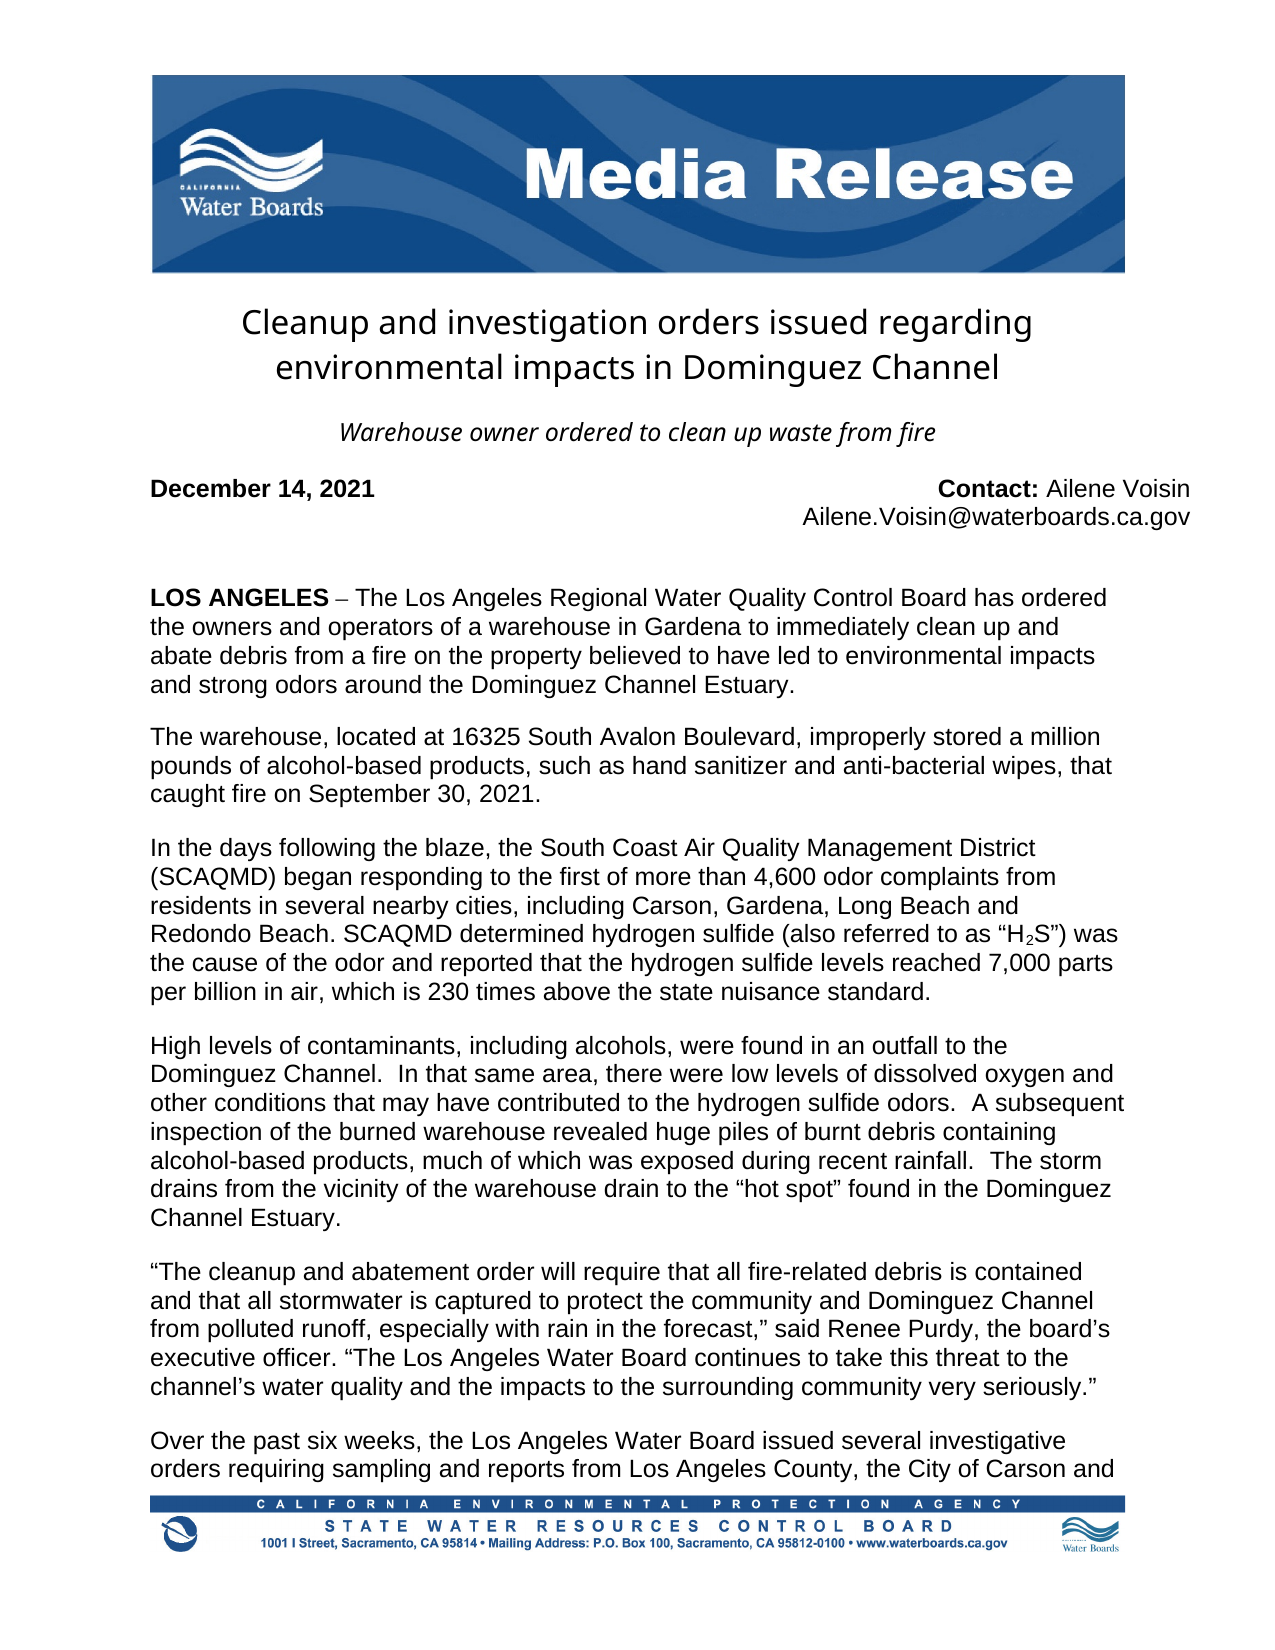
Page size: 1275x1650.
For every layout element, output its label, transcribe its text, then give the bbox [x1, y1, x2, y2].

text December 14, 2021 Contact: Ailene Voisin [150, 474, 1125, 502]
text Ailene.Voisin@waterboards.ca.gov [150, 502, 1125, 531]
text The warehouse, located at 16325 South Avalon Boulevard, improperly stored a million pounds of alcohol-based products, such as hand sanitizer and anti-bacterial wipes, that caught fire on September 30, 2021. [150, 722, 1125, 808]
subtitle Cleanup and investigation orders issued regarding environmental impacts in Dominguez Channel [150, 299, 1125, 389]
text LOS ANGELES – The Los Angeles Regional Water Quality Control Board has ordered the owners and operators of a warehouse in Gardena to immediately clean up and abate debris from a fire on the property believed to have led to environmental impacts and strong odors around the Dominguez Channel Estuary. [150, 583, 1125, 698]
text High levels of contaminants, including alcohols, were found in an outfall to the Dominguez Channel. In that same area, there were low levels of dissolved oxygen and other conditions that may have contributed to the hydrogen sulfide odors. A subsequent inspection of the burned warehouse revealed huge piles of burnt debris containing alcohol-based products, much of which was exposed during recent rainfall. The storm drains from the vicinity of the warehouse drain to the “hot spot” found in the Dominguez Channel Estuary. [150, 1031, 1125, 1232]
text In the days following the blaze, the South Coast Air Quality Management District (SCAQMD) began responding to the first of more than 4,600 odor complaints from residents in several nearby cities, including Carson, Gardena, Long Beach and Redondo Beach. SCAQMD determined hydrogen sulfide (also referred to as “H2S”) was the cause of the odor and reported that the hydrogen sulfide levels reached 7,000 parts per billion in air, which is 230 times above the state nuisance standard. [150, 833, 1125, 1006]
picture [150, 75, 1125, 274]
text “The cleanup and abatement order will require that all fire-related debris is contained and that all stormwater is captured to protect the community and Dominguez Channel from polluted runoff, especially with rain in the forecast,” said Renee Purdy, the board’s executive officer. “The Los Angeles Water Board continues to take this threat to the channel’s water quality and the impacts to the surrounding community very seriously.” [150, 1257, 1125, 1401]
subtitle Warehouse owner ordered to clean up waste from fire [150, 414, 1125, 449]
picture [150, 1495, 1125, 1552]
